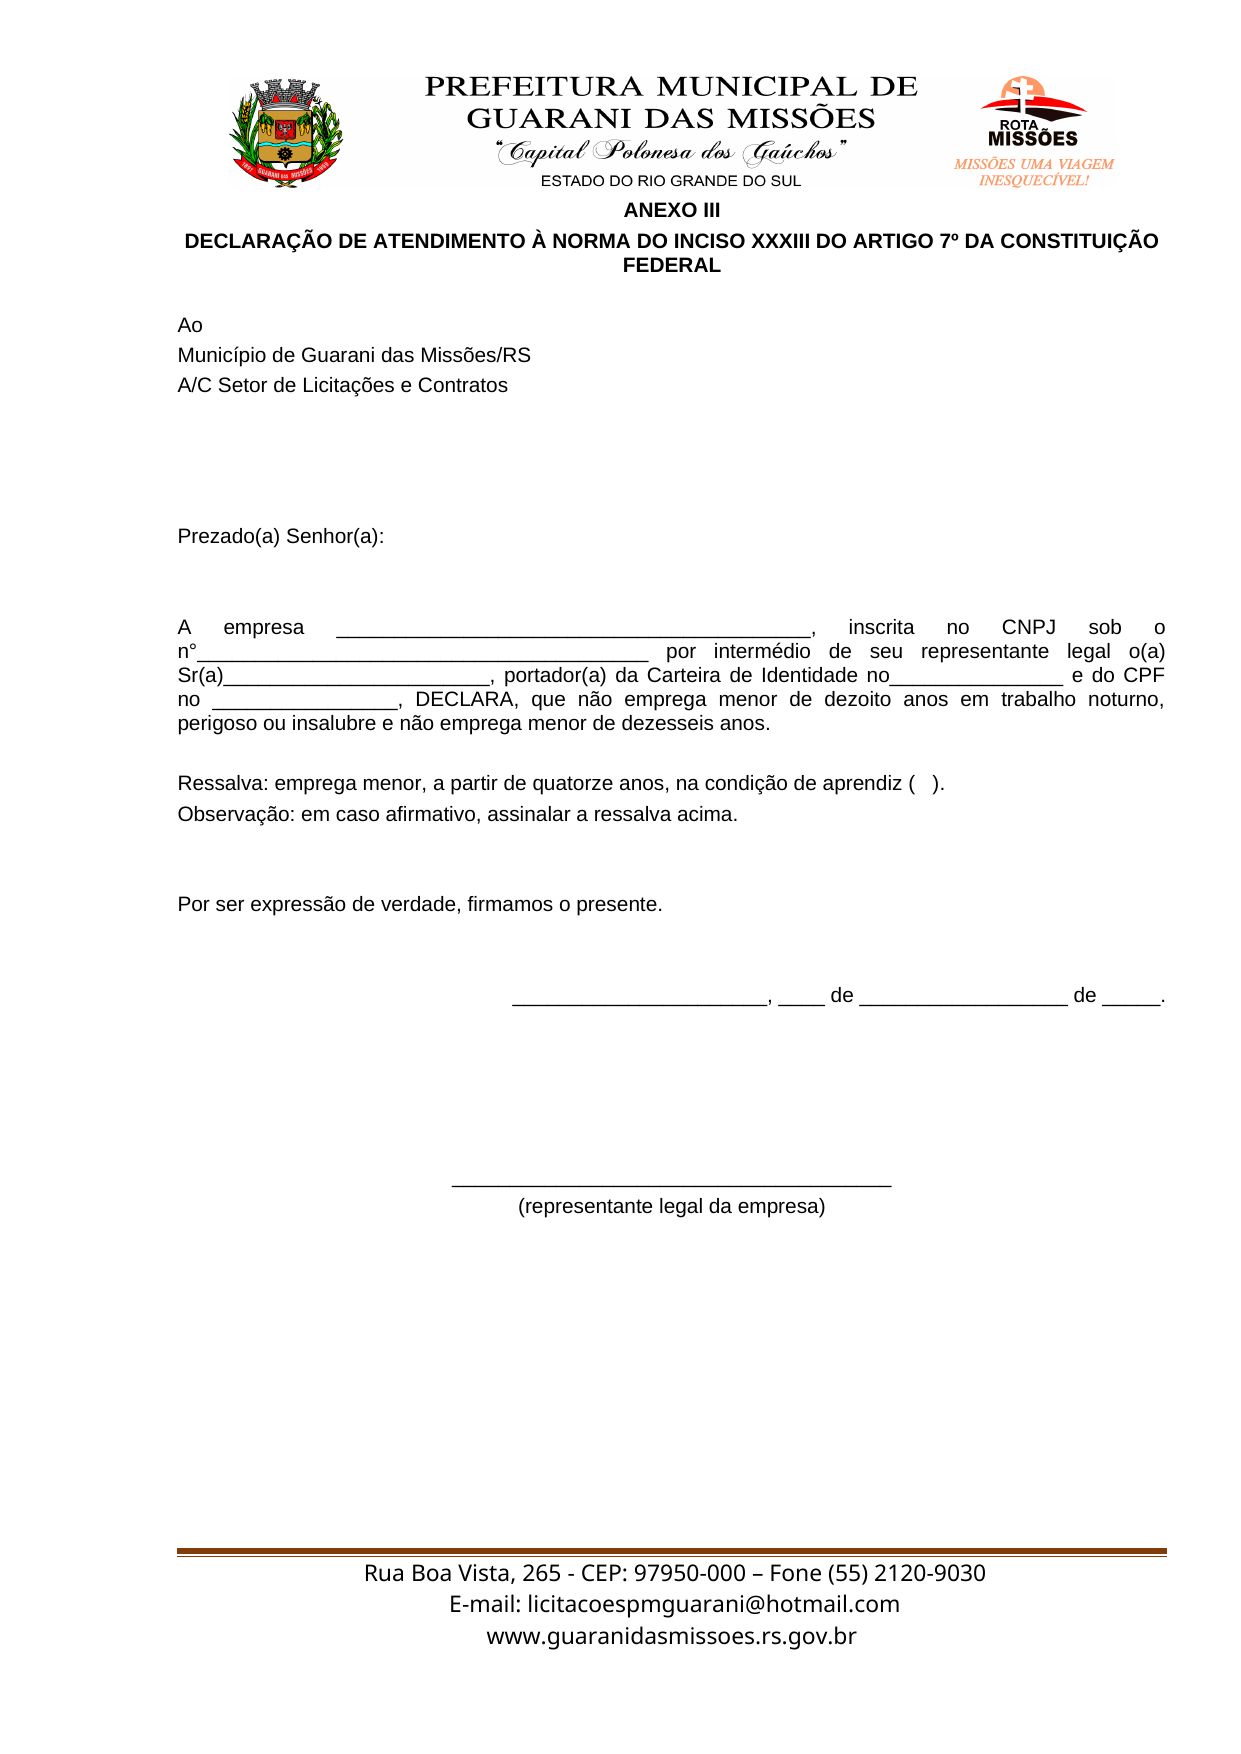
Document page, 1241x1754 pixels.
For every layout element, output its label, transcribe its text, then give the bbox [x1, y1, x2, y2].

text Ressalva: emprega menor, a partir de quatorze anos, na condição de aprendiz ( ). [177, 771, 1167, 795]
text ANEXO III [177, 198, 1167, 222]
text Ao [177, 313, 1167, 337]
picture [228, 76, 1115, 188]
text ______________________________________ [177, 1164, 1167, 1188]
text Prezado(a) Senhor(a): [177, 524, 1167, 548]
text A/C Setor de Licitações e Contratos [177, 373, 1167, 397]
text DECLARAÇÃO DE ATENDIMENTO À NORMA DO INCISO XXXIII DO ARTIGO 7º DA CONSTITUIÇÃO FEDERAL [177, 228, 1167, 276]
text A empresa _________________________________________, inscrita no CNPJ sob o n°_______________________________________ por intermédio de seu representante legal o(a) Sr(a)_______________________, portador(a) da Carteira de Identidade no_______________ e do CPF no ________________, DECLARA, que não emprega menor de dezoito anos em trabalho noturno, perigoso ou insalubre e não emprega menor de dezesseis anos. [177, 615, 1167, 735]
text (representante legal da empresa) [177, 1194, 1167, 1218]
text Por ser expressão de verdade, firmamos o presente. [177, 892, 1167, 916]
text Município de Guarani das Missões/RS [177, 343, 1167, 367]
text ______________________, ____ de __________________ de _____. [177, 983, 1167, 1007]
text Observação: em caso afirmativo, assinalar a ressalva acima. [177, 801, 1167, 825]
